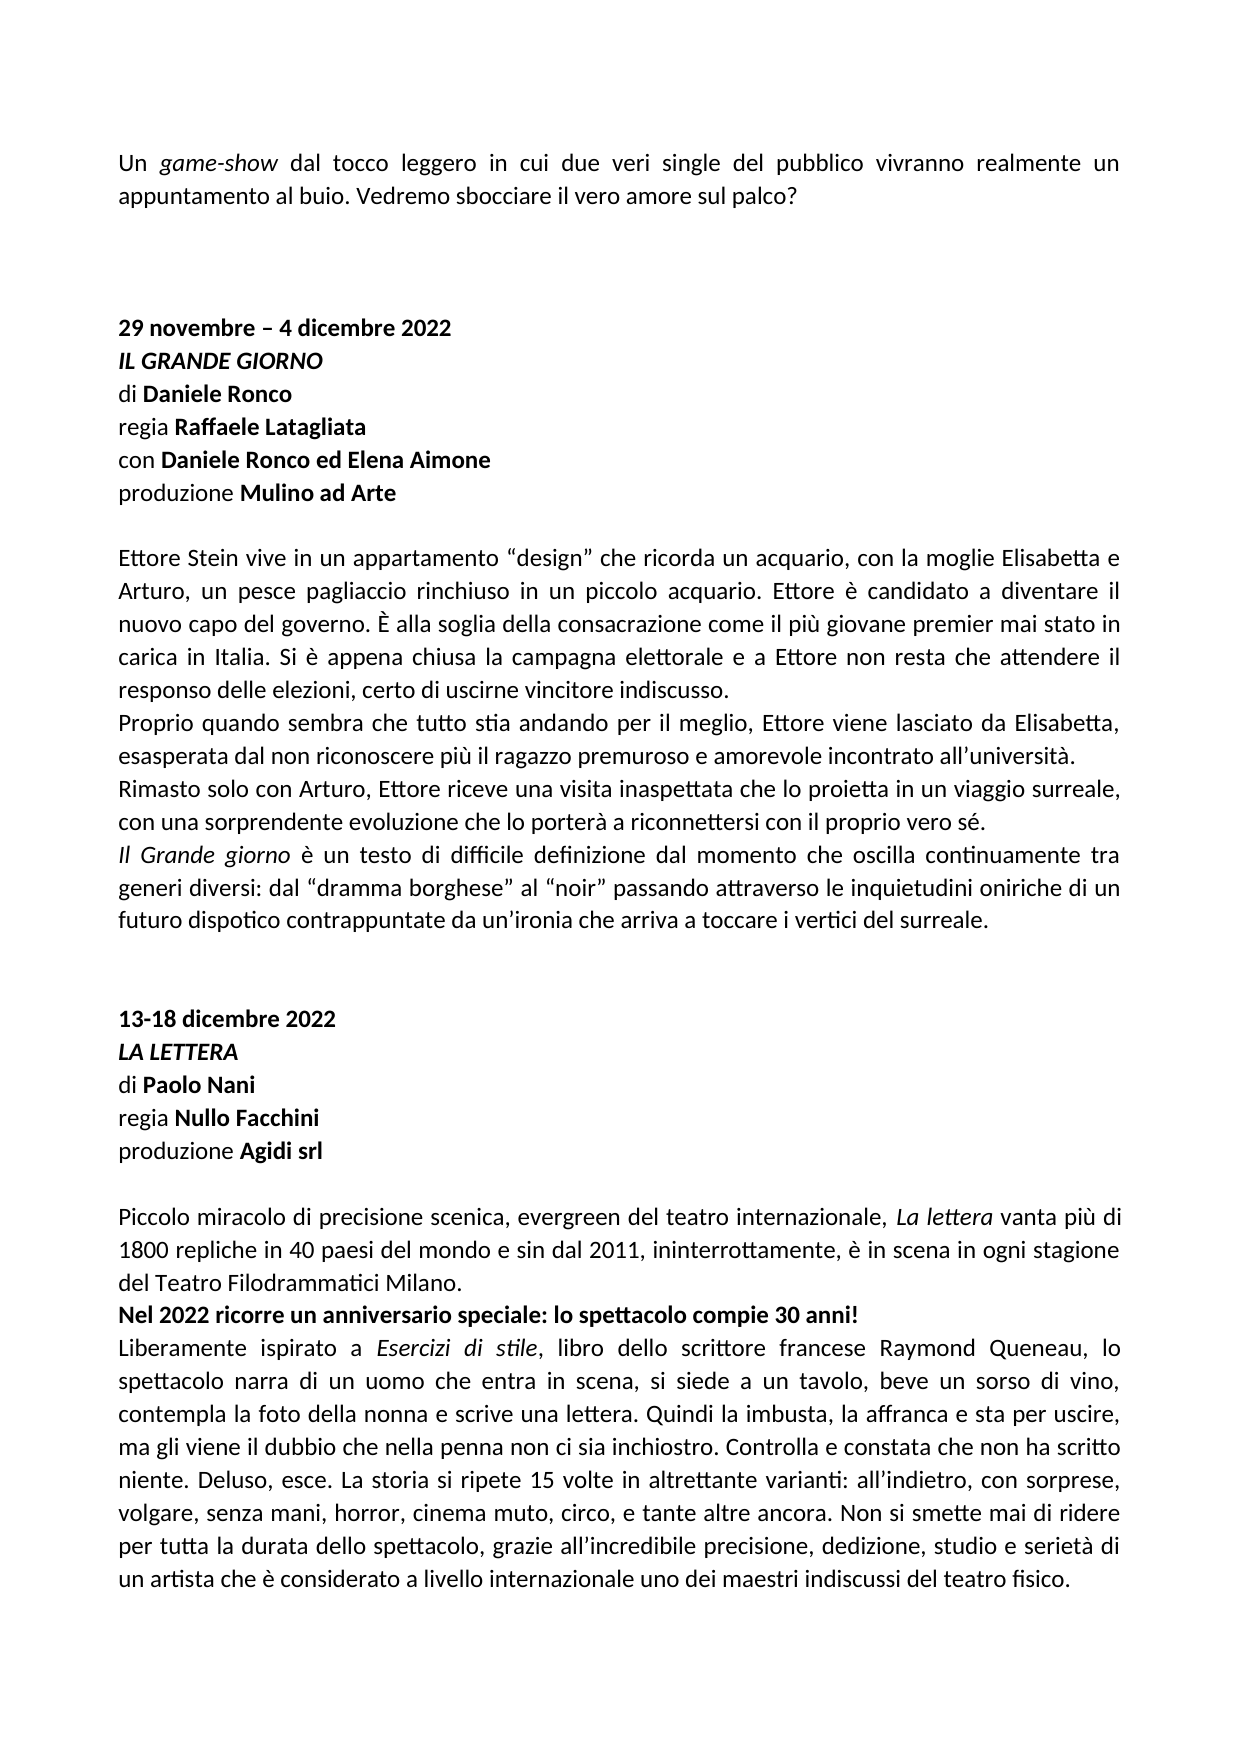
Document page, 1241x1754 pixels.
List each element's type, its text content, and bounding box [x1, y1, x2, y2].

text Piccolo miracolo di precisione scenica, evergreen del teatro internazionale, La lettera vanta più di 1800 repliche in 40 paesi del mondo e sin dal 2011, ininterrottamente, è in scena in ogni stagione del Teatro Filodrammatici Milano. [118, 1201, 1122, 1297]
text di Daniele Ronco [118, 378, 1122, 408]
text produzione Agidi srl [118, 1135, 1122, 1166]
text Il Grande giorno è un testo di difficile definizione dal momento che oscilla continuamente tra generi diversi: dal “dramma borghese” al “noir” passando attraverso le inquietudini oniriche di un futuro dispotico contrappuntate da un’ironia che arriva a toccare i vertici del surreale. [118, 839, 1122, 935]
text LA LETTERA [118, 1036, 1122, 1067]
text regia Nullo Facchini [118, 1102, 1122, 1133]
text di Paolo Nani [118, 1069, 1122, 1100]
text Nel 2022 ricorre un anniversario speciale: lo spettacolo compie 30 anni! [118, 1300, 1122, 1330]
text 13-18 dicembre 2022 [118, 1003, 1122, 1034]
text Proprio quando sembra che tutto stia andando per il meglio, Ettore viene lasciato da Elisabetta, esasperata dal non riconoscere più il ragazzo premuroso e amorevole incontrato all’università. [118, 707, 1122, 771]
text con Daniele Ronco ed Elena Aimone [118, 444, 1122, 474]
text produzione Mulino ad Arte [118, 477, 1122, 507]
text Un game-show dal tocco leggero in cui due veri single del pubblico vivranno realmente un appuntamento al buio. Vedremo sbocciare il vero amore sul palco? [118, 148, 1122, 211]
text Liberamente ispirato a Esercizi di stile, libro dello scrittore francese Raymond Queneau, lo spettacolo narra di un uomo che entra in scena, si siede a un tavolo, beve un sorso di vino, contempla la foto della nonna e scrive una lettera. Quindi la imbusta, la affranca e sta per uscire, ma gli viene il dubbio che nella penna non ci sia inchiostro. Controlla e constata che non ha scritto niente. Deluso, esce. La storia si ripete 15 volte in altrettante varianti: all’indietro, con sorprese, volgare, senza mani, horror, cinema muto, circo, e tante altre ancora. Non si smette mai di ridere per tutta la durata dello spettacolo, grazie all’incredibile precisione, dedizione, studio e serietà di un artista che è considerato a livello internazionale uno dei maestri indiscussi del teatro fisico. [118, 1333, 1122, 1593]
text IL GRANDE GIORNO [118, 345, 1122, 376]
text 29 novembre – 4 dicembre 2022 [118, 312, 1122, 343]
text Ettore Stein vive in un appartamento “design” che ricorda un acquario, con la moglie Elisabetta e Arturo, un pesce pagliaccio rinchiuso in un piccolo acquario. Ettore è candidato a diventare il nuovo capo del governo. È alla soglia della consacrazione come il più giovane premier mai stato in carica in Italia. Si è appena chiusa la campagna elettorale e a Ettore non resta che attendere il responso delle elezioni, certo di uscirne vincitore indiscusso. [118, 543, 1122, 705]
text regia Raffaele Latagliata [118, 411, 1122, 441]
text Rimasto solo con Arturo, Ettore riceve una visita inaspettata che lo proietta in un viaggio surreale, con una sorprendente evoluzione che lo porterà a riconnettersi con il proprio vero sé. [118, 773, 1122, 836]
